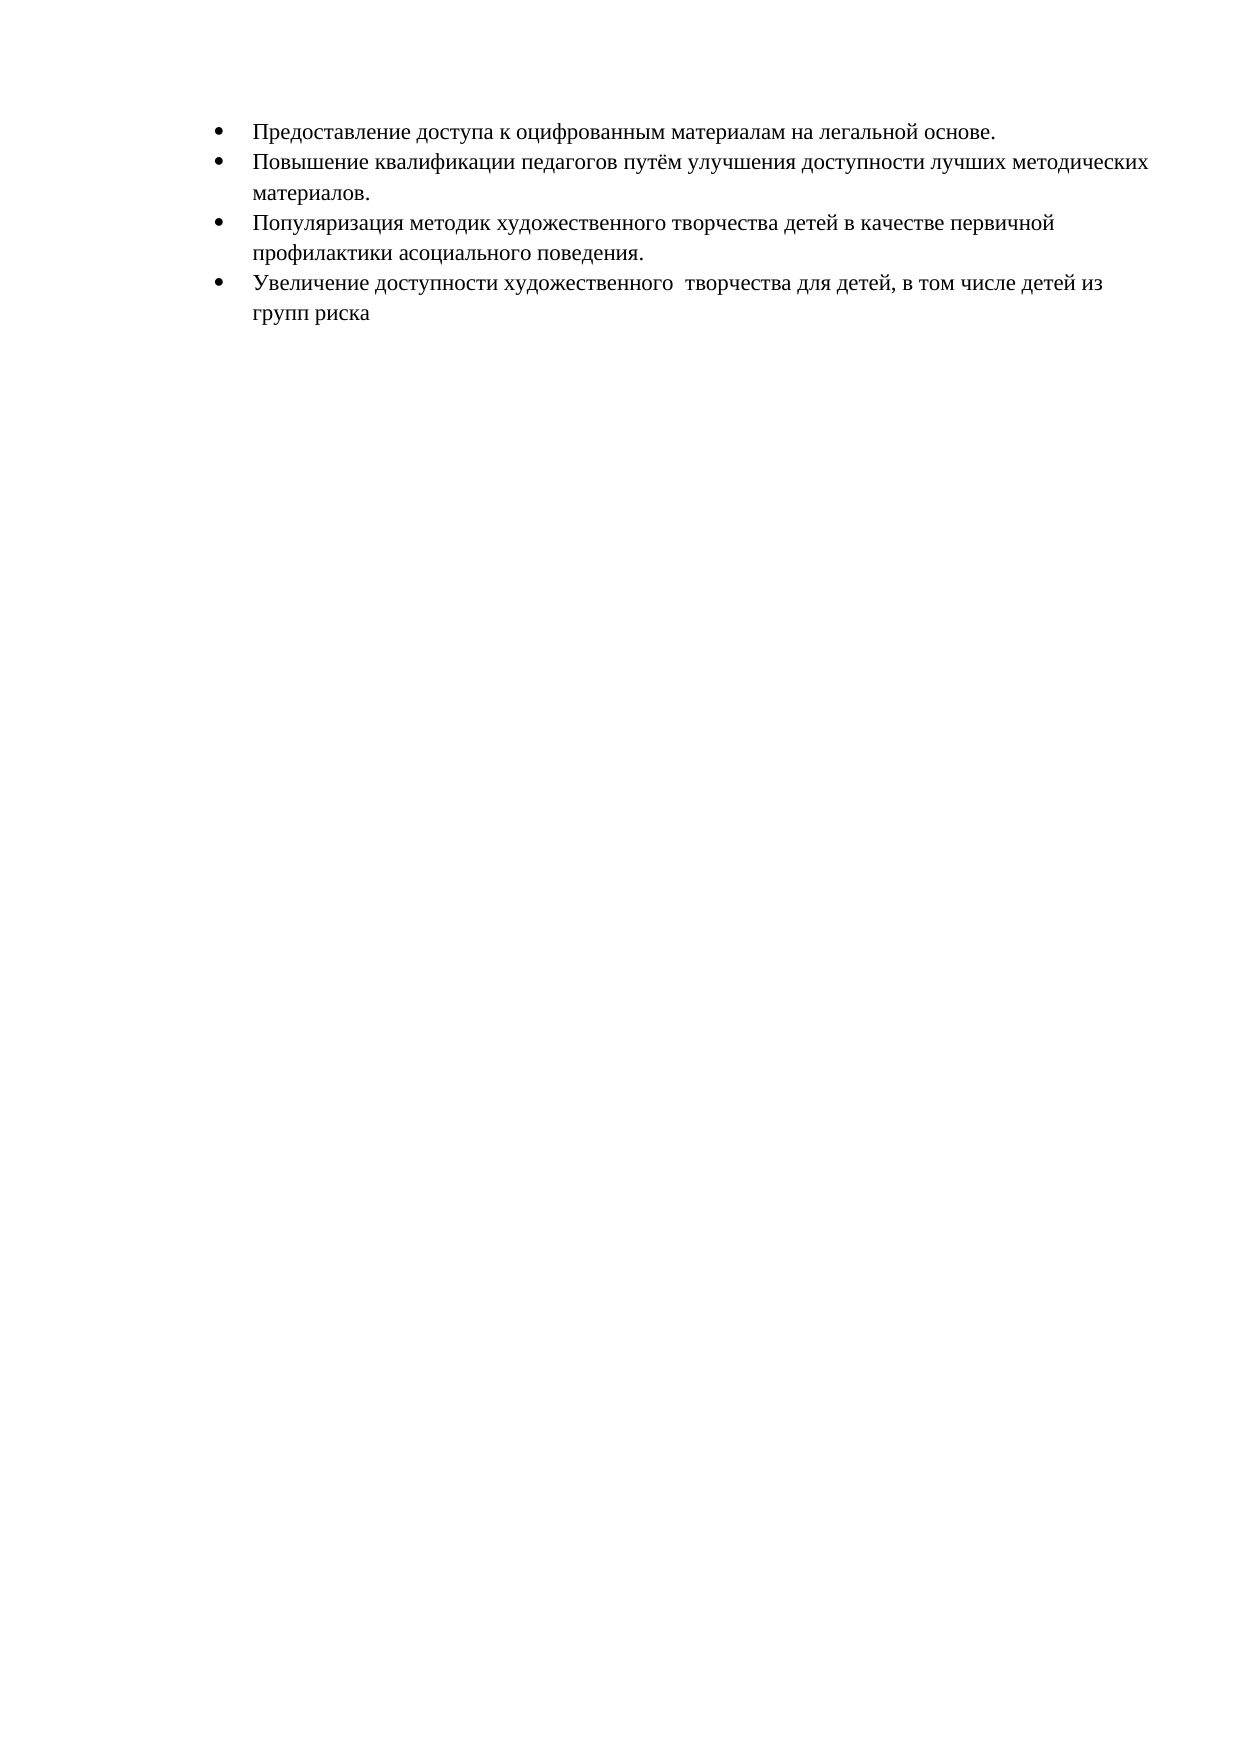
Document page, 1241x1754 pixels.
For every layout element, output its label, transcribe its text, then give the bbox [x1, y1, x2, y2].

list Увеличение доступности художественного творчества для детей, в том числе детей из групп риска [215, 269, 1152, 326]
list Повышение квалификации педагогов путём улучшения доступности лучших методических материалов. [215, 148, 1152, 205]
list Популяризация методик художественного творчества детей в качестве первичной профилактики асоциального поведения. [215, 209, 1152, 265]
list Предоставление доступа к оцифрованным материалам на легальной основе. [215, 118, 1152, 144]
